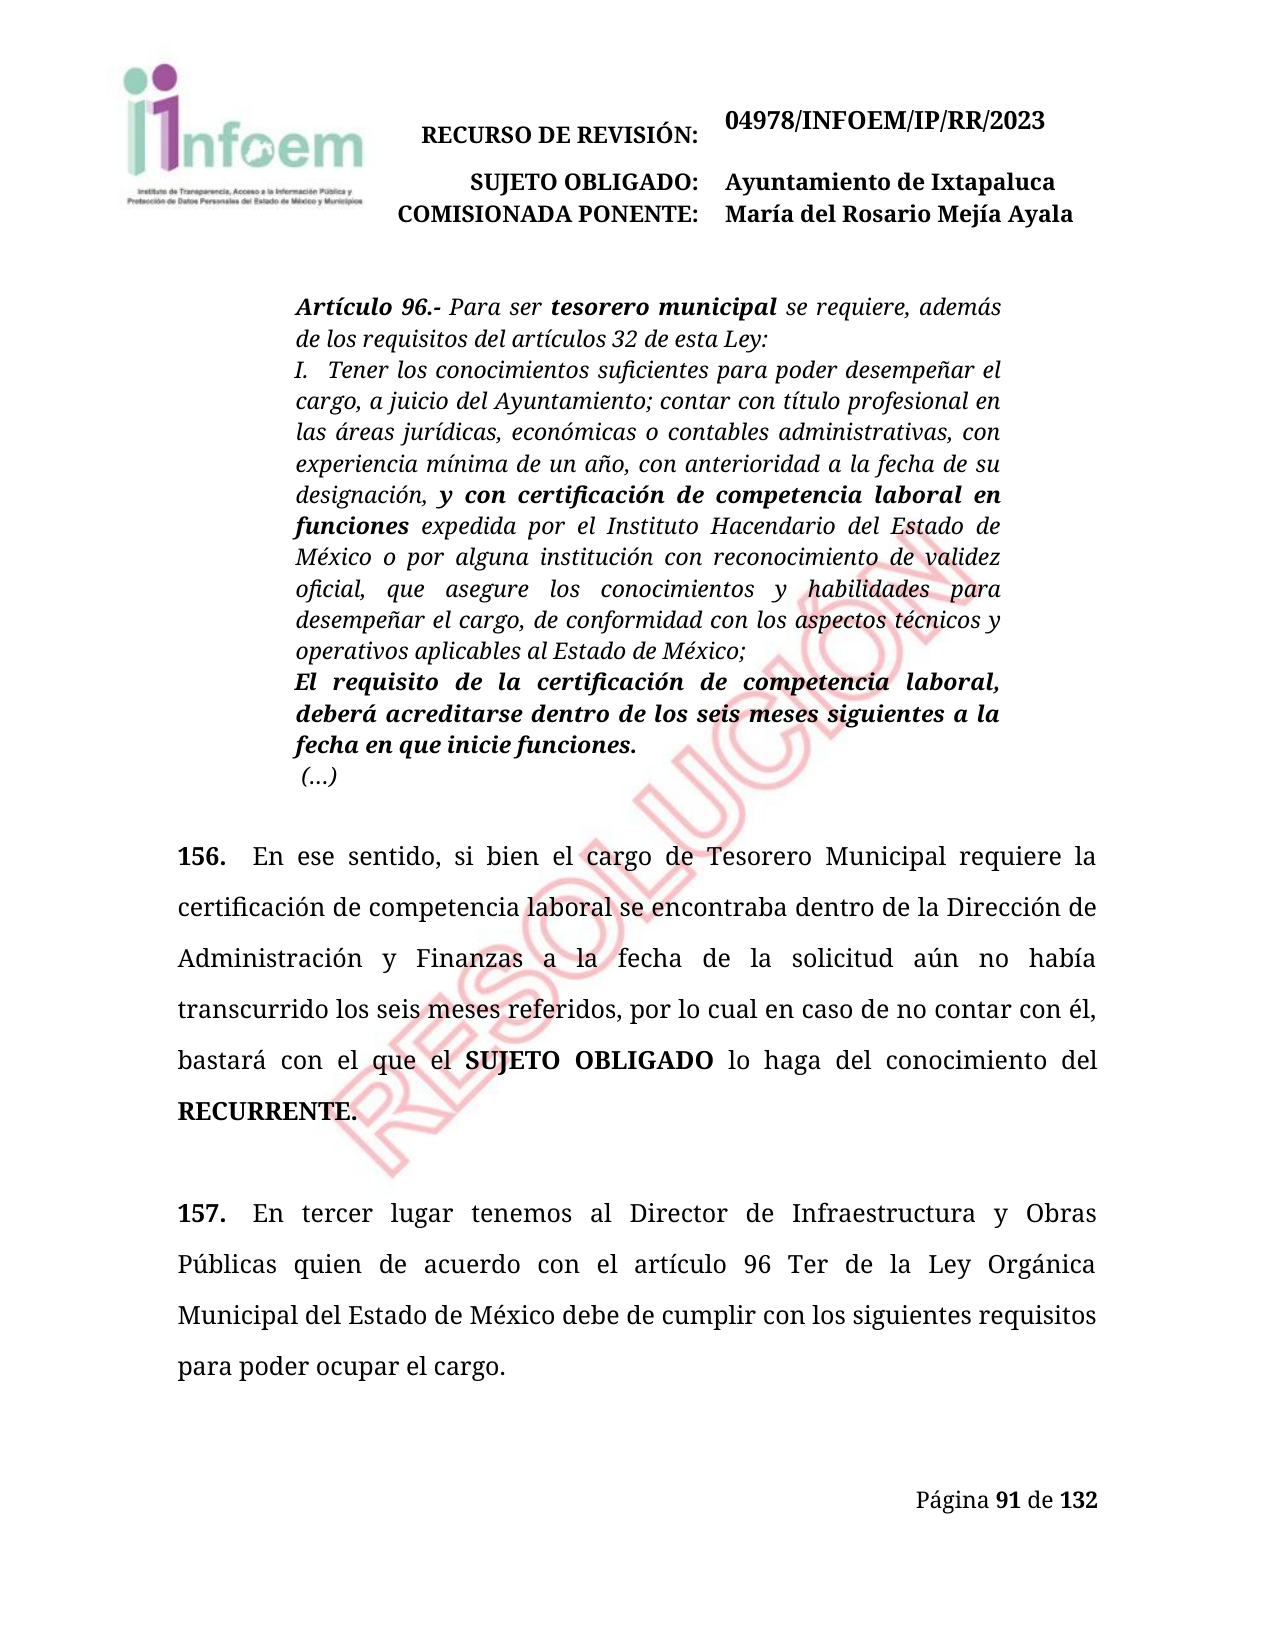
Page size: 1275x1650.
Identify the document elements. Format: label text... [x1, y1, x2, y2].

text Artículo 96.- Para ser tesorero municipal se requiere, además de los requisitos del artículos 32 de esta Ley: [295, 291, 1004, 354]
list Tener los conocimientos suficientes para poder desempeñar el cargo, a juicio del Ayuntamiento; contar con título profesional en las áreas jurídicas, económicas o contables administrativas, con experiencia mínima de un año, con anterioridad a la fecha de su designación, y con certificación de competencia laboral en funciones expedida por el Instituto Hacendario del Estado de México o por alguna institución con reconocimiento de validez oficial, que asegure los conocimientos y habilidades para desempeñar el cargo, de conformidad con los aspectos técnicos y operativos aplicables al Estado de México; [294, 354, 1004, 666]
list En tercer lugar tenemos al Director de Infraestructura y Obras Públicas quien de acuerdo con el artículo 96 Ter de la Ley Orgánica Municipal del Estado de México debe de cumplir con los siguientes requisitos para poder ocupar el cargo. [177, 1195, 1098, 1383]
list En ese sentido, si bien el cargo de Tesorero Municipal requiere la certificación de competencia laboral se encontraba dentro de la Dirección de Administración y Finanzas a la fecha de la solicitud aún no había transcurrido los seis meses referidos, por lo cual en caso de no contar con él, bastará con el que el SUJETO OBLIGADO lo haga del conocimiento del RECURRENTE. [177, 838, 1098, 1127]
text El requisito de la certificación de competencia laboral, deberá acreditarse dentro de los seis meses siguientes a la fecha en que inicie funciones. [294, 666, 1004, 760]
text (…) [295, 760, 1004, 791]
picture [5, 5, 1268, 1649]
